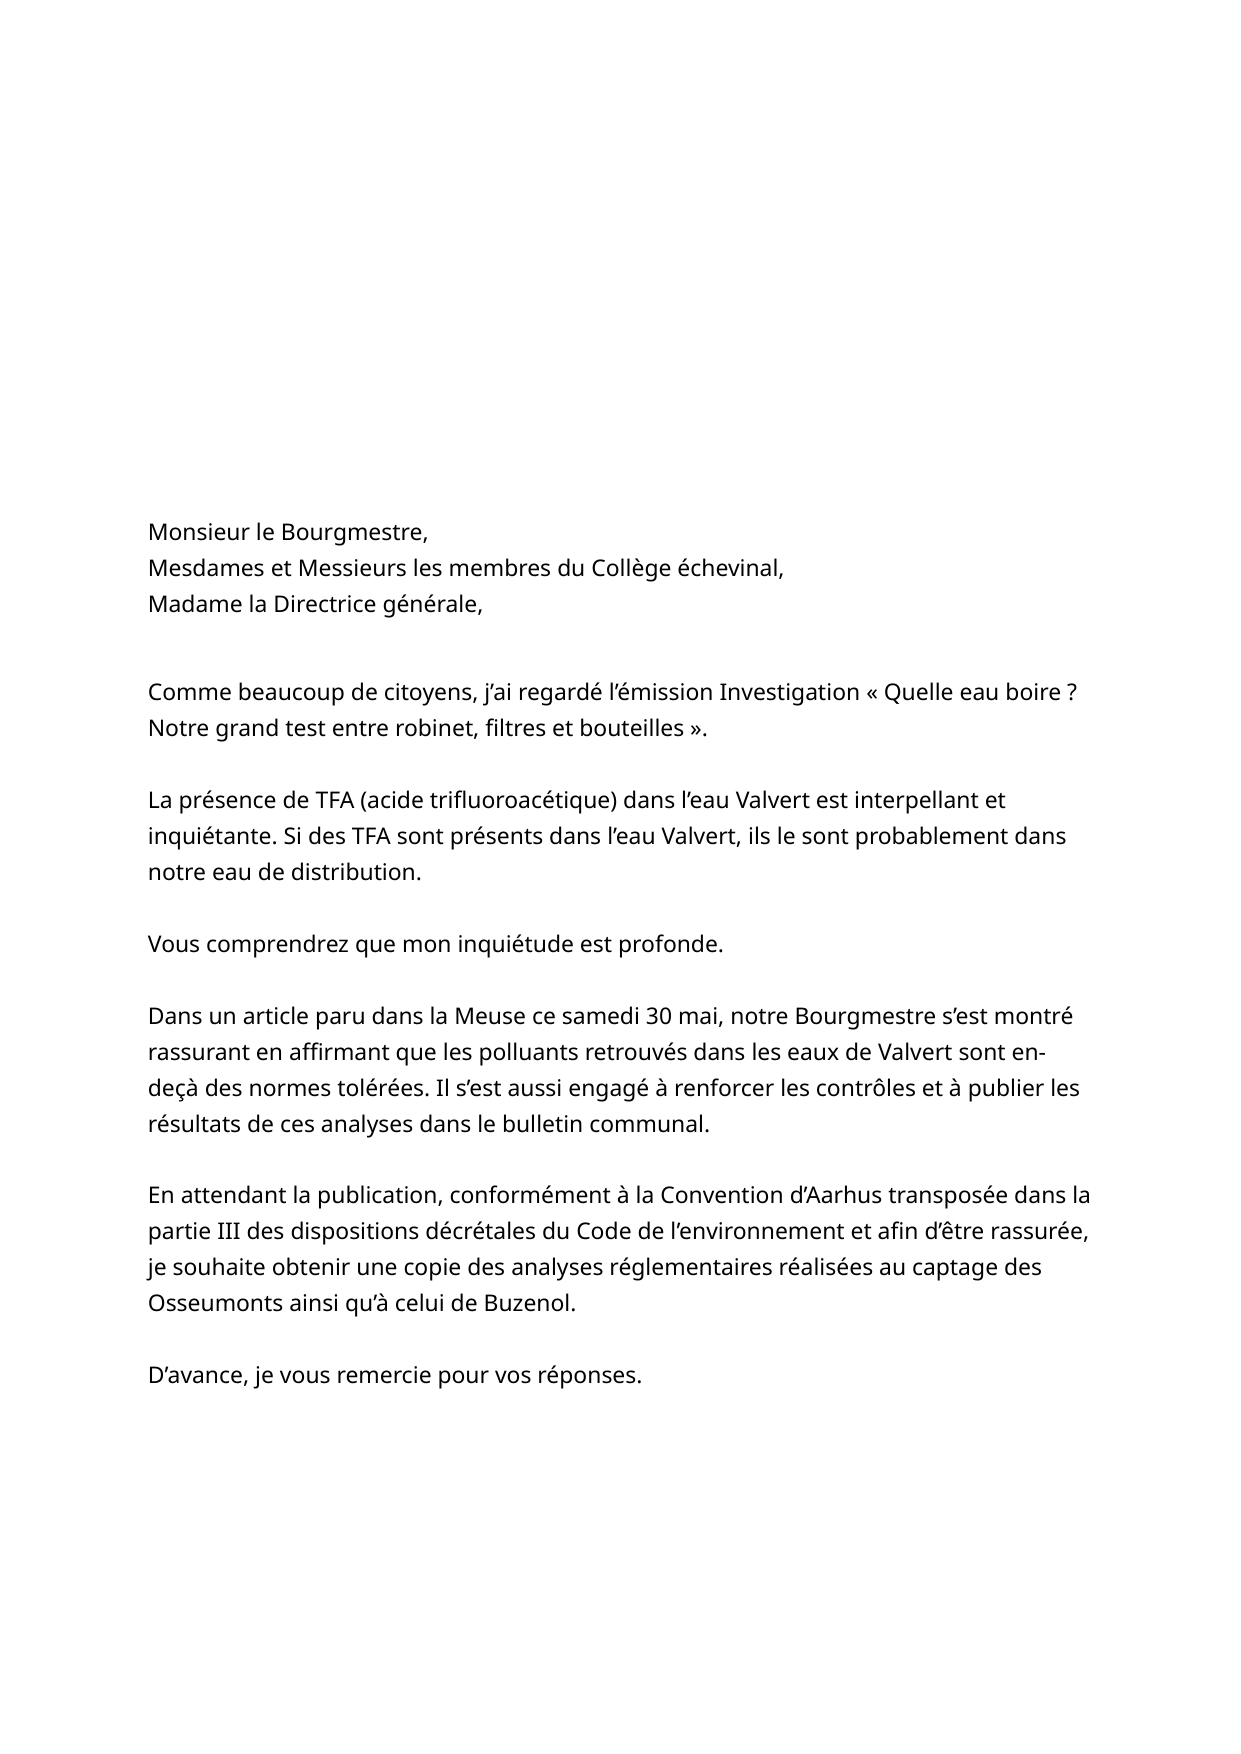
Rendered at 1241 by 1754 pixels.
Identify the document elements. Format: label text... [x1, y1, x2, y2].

text Monsieur le Bourgmestre, [148, 516, 1093, 547]
text Dans un article paru dans la Meuse ce samedi 30 mai, notre Bourgmestre s’est montré rassurant en affirmant que les polluants retrouvés dans les eaux de Valvert sont en-deçà des normes tolérées. Il s’est aussi engagé à renforcer les contrôles et à publier les résultats de ces analyses dans le bulletin communal. [148, 1000, 1093, 1139]
text La présence de TFA (acide trifluoroacétique) dans l’eau Valvert est interpellant et inquiétante. Si des TFA sont présents dans l’eau Valvert, ils le sont probablement dans notre eau de distribution. [148, 784, 1093, 887]
text Comme beaucoup de citoyens, j’ai regardé l’émission Investigation « Quelle eau boire ? Notre grand test entre robinet, filtres et bouteilles ». [148, 676, 1093, 743]
text En attendant la publication, conformément à la Convention d’Aarhus transposée dans la partie III des dispositions décrétales du Code de l’environnement et afin d’être rassurée, je souhaite obtenir une copie des analyses réglementaires réalisées au captage des Osseumonts ainsi qu’à celui de Buzenol. [148, 1179, 1093, 1318]
text Vous comprendrez que mon inquiétude est profonde. [148, 928, 1093, 959]
text D’avance, je vous remercie pour vos réponses. [148, 1359, 1093, 1390]
text Madame la Directrice générale, [148, 588, 1093, 619]
text Mesdames et Messieurs les membres du Collège échevinal, [148, 552, 1093, 583]
